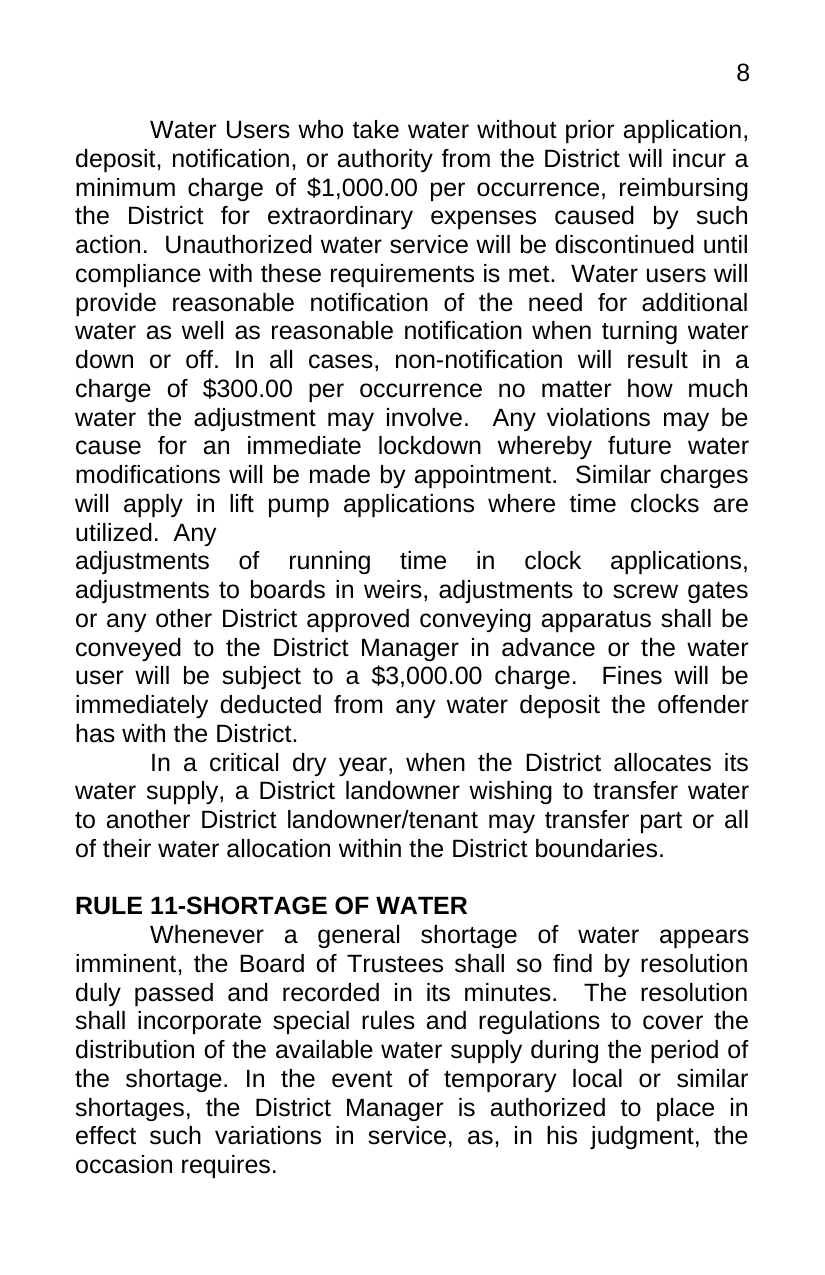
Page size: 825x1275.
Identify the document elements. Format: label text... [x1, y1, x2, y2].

text Water Users who take water without prior application, deposit, notification, or authority from the District will incur a minimum charge of $1,000.00 per occurrence, reimbursing the District for extraordinary expenses caused by such action. Unauthorized water service will be discontinued until compliance with these requirements is met. Water users will provide reasonable notification of the need for additional water as well as reasonable notification when turning water down or off. In all cases, non-notification will result in a charge of $300.00 per occurrence no matter how much water the adjustment may involve. Any violations may be cause for an immediate lockdown whereby future water modifications will be made by appointment. Similar charges will apply in lift pump applications where time clocks are utilized. Any [75, 115, 750, 546]
text Whenever a general shortage of water appears imminent, the Board of Trustees shall so find by resolution duly passed and recorded in its minutes. The resolution shall incorporate special rules and regulations to cover the distribution of the available water supply during the period of the shortage. In the event of temporary local or similar shortages, the District Manager is authorized to place in effect such variations in service, as, in his judgment, the occasion requires. [75, 920, 750, 1179]
text RULE 11-SHORTAGE OF WATER [75, 891, 750, 920]
text adjustments of running time in clock applications, adjustments to boards in weirs, adjustments to screw gates or any other District approved conveying apparatus shall be conveyed to the District Manager in advance or the water user will be subject to a $3,000.00 charge. Fines will be immediately deducted from any water deposit the offender has with the District. [75, 546, 750, 747]
text In a critical dry year, when the District allocates its water supply, a District landowner wishing to transfer water to another District landowner/tenant may transfer part or all of their water allocation within the District boundaries. [75, 747, 750, 862]
